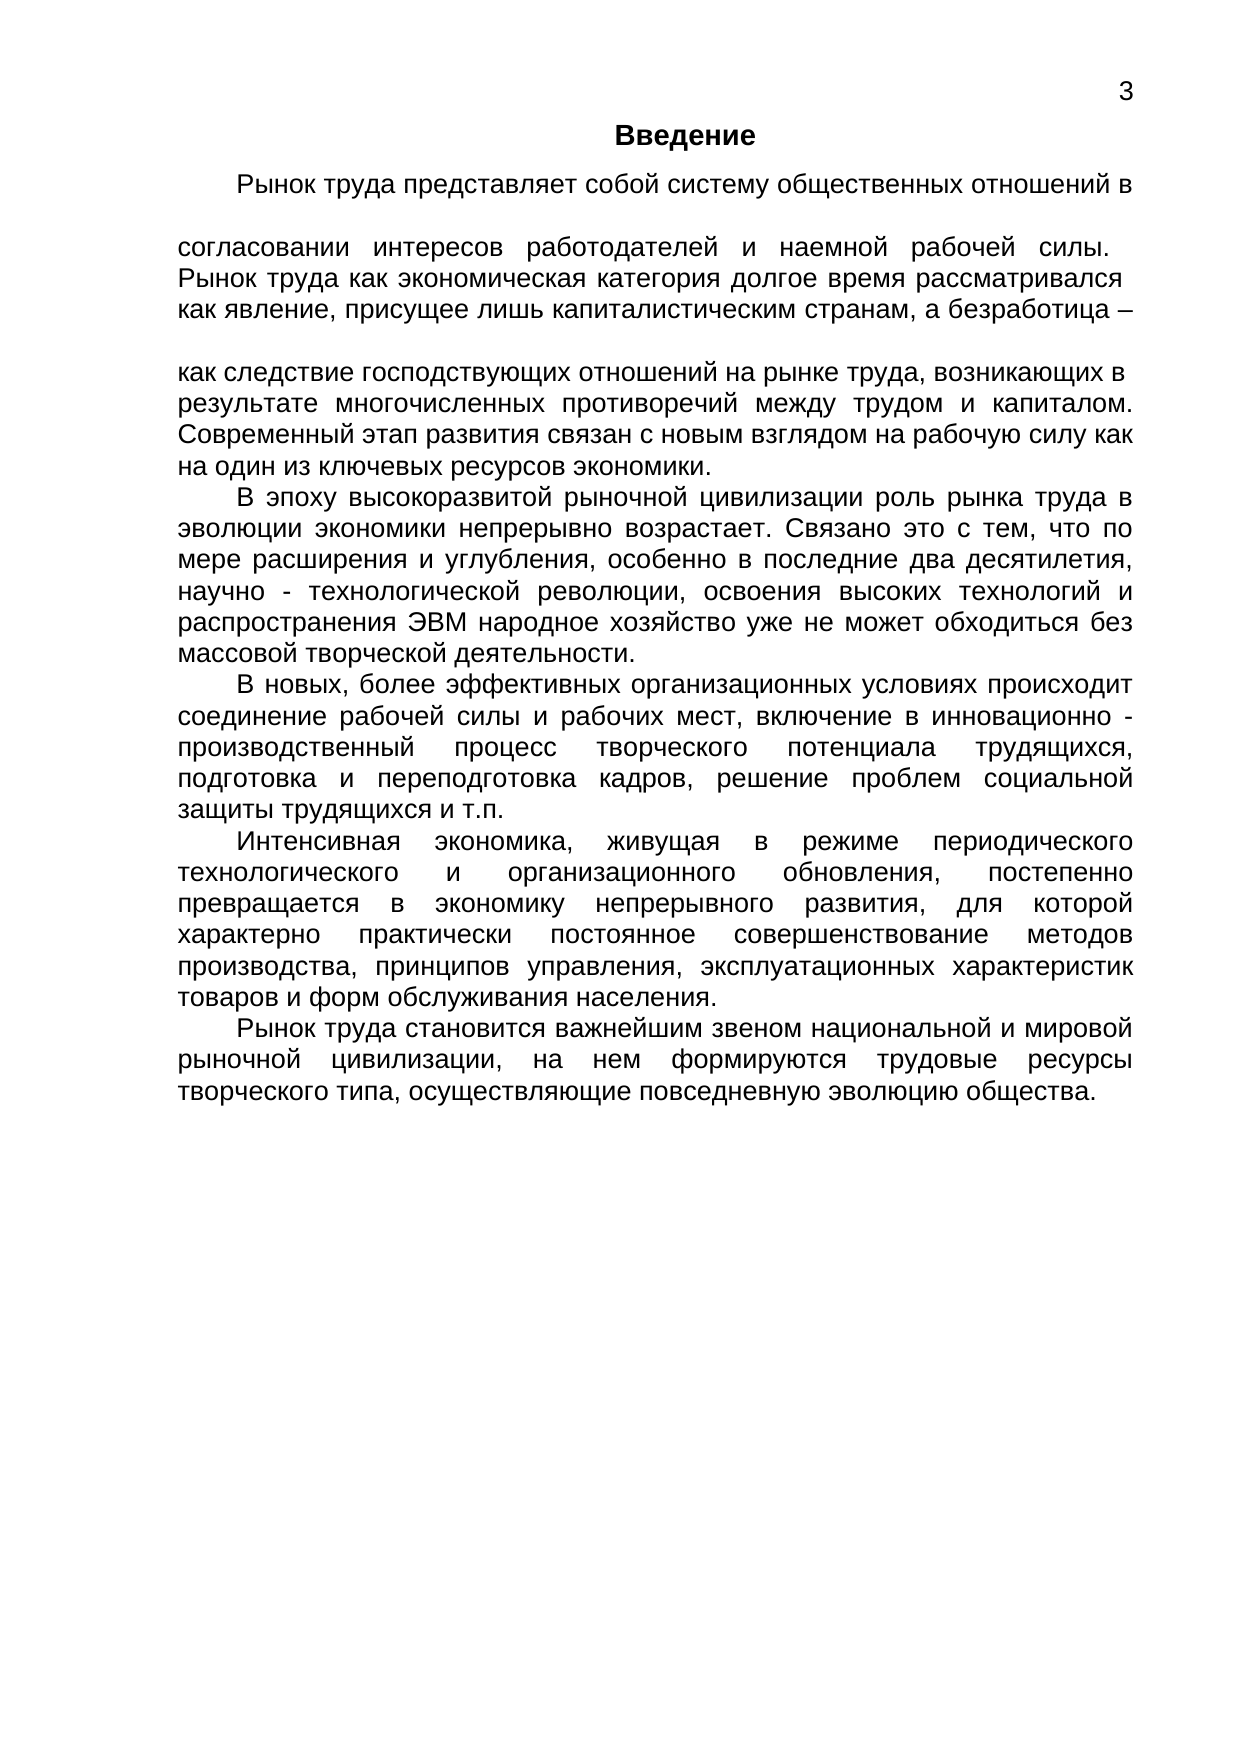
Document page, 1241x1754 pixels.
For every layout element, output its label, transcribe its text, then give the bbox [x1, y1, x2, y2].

text Интенсивная экономика, живущая в режиме периодического технологического и организационного обновления, постепенно превращается в экономику непрерывного развития, для которой характерно практически постоянное совершенствование методов производства, принципов управления, эксплуатационных характеристик товаров и форм обслуживания населения. [177, 825, 1134, 1012]
subtitle Введение [177, 118, 1134, 152]
text Рынок труда становится важнейшим звеном национальной и мировой рыночной цивилизации, на нем формируются трудовые ресурсы творческого типа, осуществляющие повседневную эволюцию общества. [177, 1012, 1134, 1106]
text В эпоху высокоразвитой рыночной цивилизации роль рынка труда в эволюции экономики непрерывно возрастает. Связано это с тем, что по мере расширения и углубления, особенно в последние два десятилетия, научно - технологической революции, освоения высоких технологий и распространения ЭВМ народное хозяйство уже не может обходиться без массовой творческой деятельности. [177, 481, 1134, 668]
text В новых, более эффективных организационных условиях происходит соединение рабочей силы и рабочих мест, включение в инновационно - производственный процесс творческого потенциала трудящихся, подготовка и переподготовка кадров, решение проблем социальной защиты трудящихся и т.п. [177, 668, 1134, 825]
text Рынок труда представляет собой систему общественных отношений в согласовании интересов работодателей и наемной рабочей силы. Рынок труда как экономическая категория долгое время рассматривался как явление, присущее лишь капиталистическим странам, а безработица – как следствие господствующих отношений на рынке труда, возникающих в результате многочисленных противоречий между трудом и капиталом. Современный этап развития связан с новым взглядом на рабочую силу как на один из ключевых ресурсов экономики. [177, 168, 1134, 481]
